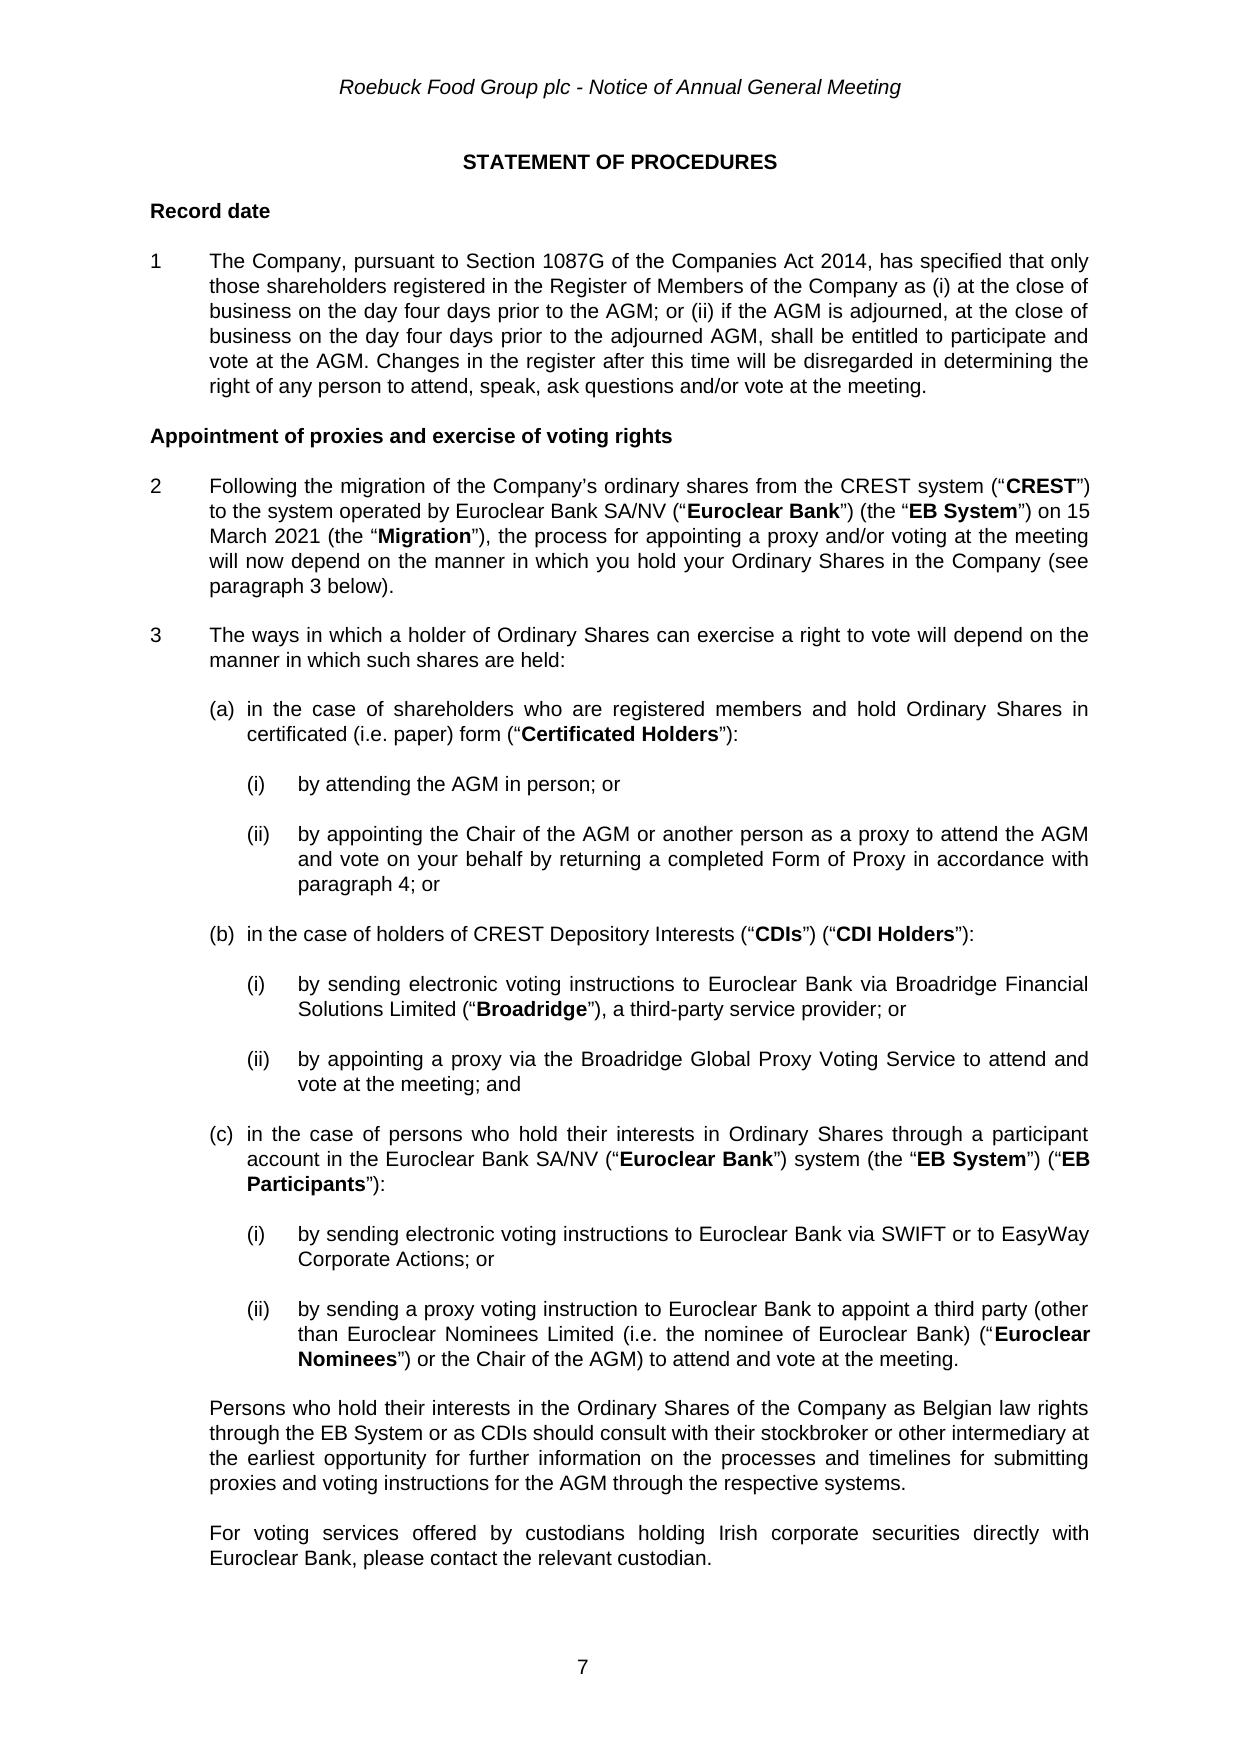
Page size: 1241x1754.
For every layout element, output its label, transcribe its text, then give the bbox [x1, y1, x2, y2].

list in the case of shareholders who are registered members and hold Ordinary Shares in certificated (i.e. paper) form (“Certificated Holders”): [209, 696, 1090, 746]
list in the case of holders of CREST Depository Interests (“CDIs”) (“CDI Holders”): [209, 921, 1090, 946]
text Persons who hold their interests in the Ordinary Shares of the Company as Belgian law rights through the EB System or as CDIs should consult with their stockbroker or other intermediary at the earliest opportunity for further information on the processes and timelines for submitting proxies and voting instructions for the AGM through the respective systems. [209, 1395, 1090, 1495]
list in the case of persons who hold their interests in Ordinary Shares through a participant account in the Euroclear Bank SA/NV (“Euroclear Bank”) system (the “EB System”) (“EB Participants”): [209, 1121, 1090, 1196]
list by attending the AGM in person; or [247, 771, 1090, 796]
list Following the migration of the Company’s ordinary shares from the CREST system (“CREST”) to the system operated by Euroclear Bank SA/NV (“Euroclear Bank”) (the “EB System”) on 15 March 2021 (the “Migration”), the process for appointing a proxy and/or voting at the meeting will now depend on the manner in which you hold your Ordinary Shares in the Company (see paragraph 3 below). [150, 473, 1090, 598]
text Record date [150, 198, 1090, 223]
list by appointing the Chair of the AGM or another person as a proxy to attend the AGM and vote on your behalf by returning a completed Form of Proxy in accordance with paragraph 4; or [247, 821, 1090, 896]
list by sending electronic voting instructions to Euroclear Bank via SWIFT or to EasyWay Corporate Actions; or [247, 1221, 1090, 1271]
list by sending a proxy voting instruction to Euroclear Bank to appoint a third party (other than Euroclear Nominees Limited (i.e. the nominee of Euroclear Bank) (“Euroclear Nominees”) or the Chair of the AGM) to attend and vote at the meeting. [247, 1296, 1090, 1371]
text Appointment of proxies and exercise of voting rights [150, 423, 1090, 448]
text For voting services offered by custodians holding Irish corporate securities directly with Euroclear Bank, please contact the relevant custodian. [209, 1520, 1090, 1570]
list The Company, pursuant to Section 1087G of the Companies Act 2014, has specified that only those shareholders registered in the Register of Members of the Company as (i) at the close of business on the day four days prior to the AGM; or (ii) if the AGM is adjourned, at the close of business on the day four days prior to the adjourned AGM, shall be entitled to participate and vote at the AGM. Changes in the register after this time will be disregarded in determining the right of any person to attend, speak, ask questions and/or vote at the meeting. [150, 248, 1090, 398]
list by sending electronic voting instructions to Euroclear Bank via Broadridge Financial Solutions Limited (“Broadridge”), a third-party service provider; or [247, 971, 1090, 1021]
list by appointing a proxy via the Broadridge Global Proxy Voting Service to attend and vote at the meeting; and [247, 1046, 1090, 1096]
list The ways in which a holder of Ordinary Shares can exercise a right to vote will depend on the manner in which such shares are held: [150, 622, 1090, 672]
text STATEMENT OF PROCEDURES [150, 150, 1090, 174]
